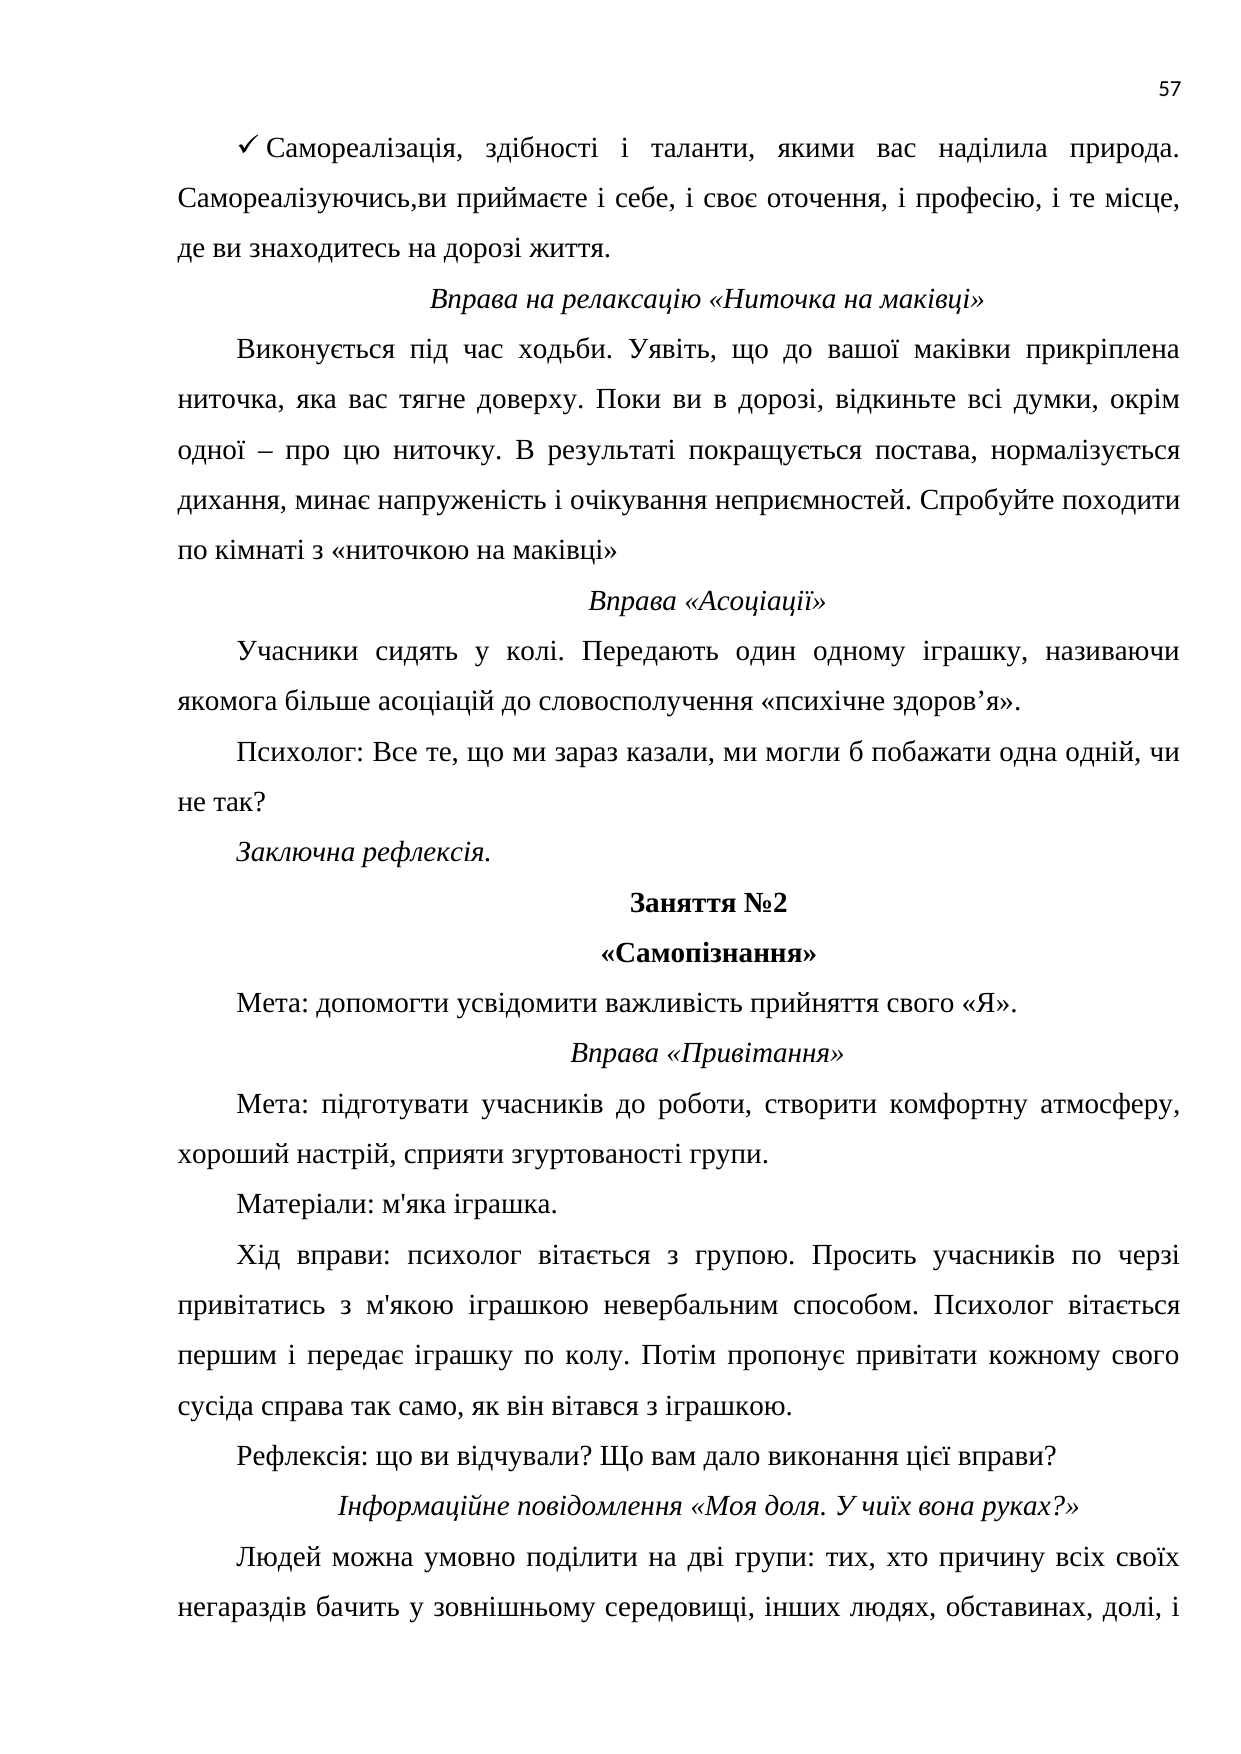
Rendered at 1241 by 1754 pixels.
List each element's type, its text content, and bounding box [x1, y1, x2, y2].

text Інформаційне повідомлення «Моя доля. У чиїх вона руках?» [177, 1488, 1181, 1522]
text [177, 1539, 1181, 1623]
text Вправа «Асоціації» [177, 583, 1181, 616]
text Рефлексія: що ви відчували? Що вам дало виконання цієї вправи? [177, 1438, 1181, 1472]
text Заняття №2 [177, 885, 1181, 918]
text Виконується під час ходьби. Уявіть, що до вашої маківки прикріплена ниточка, яка вас тягне доверху. Поки ви в дорозі, відкиньте всі думки, окрім одної – про цю ниточку. В результаті покращується постава, нормалізується дихання, минає напруженість і очікування неприємностей. Спробуйте походити по кімнаті з «ниточкою на маківці» [177, 331, 1181, 566]
text Психолог: Все те, що ми зараз казали, ми могли б побажати одна одній, чи не так? [177, 734, 1181, 818]
text Матеріали: м'яка іграшка. [177, 1187, 1181, 1220]
text Мета: підготувати учасників до роботи, створити комфортну атмосферу, хороший настрій, сприяти згуртованості групи. [177, 1086, 1181, 1170]
text Вправа «Привітання» [177, 1036, 1181, 1069]
list Самореалізація, здібності і таланти, якими вас наділила природа. Самореалізуючись,ви приймаєте і себе, і своє оточення, і професію, і те місце, де ви знаходитесь на дорозі життя. [177, 130, 1181, 264]
text Вправа на релаксацію «Ниточка на маківці» [177, 281, 1181, 314]
text Хід вправи: психолог вітається з групою. Просить учасників по черзі привітатись з м'якою іграшкою невербальним способом. Психолог вітається першим і передає іграшку по колу. Потім пропонує привітати кожному свого сусіда справа так само, як він вітався з іграшкою. [177, 1237, 1181, 1421]
text Учасники сидять у колі. Передають один одному іграшку, називаючи якомога більше асоціацій до словосполучення «психічне здоров’я». [177, 633, 1181, 717]
text Заключна рефлексія. [177, 834, 1181, 868]
text Мета: допомогти усвідомити важливість прийняття свого «Я». [177, 985, 1181, 1019]
text «Самопізнання» [177, 935, 1181, 968]
